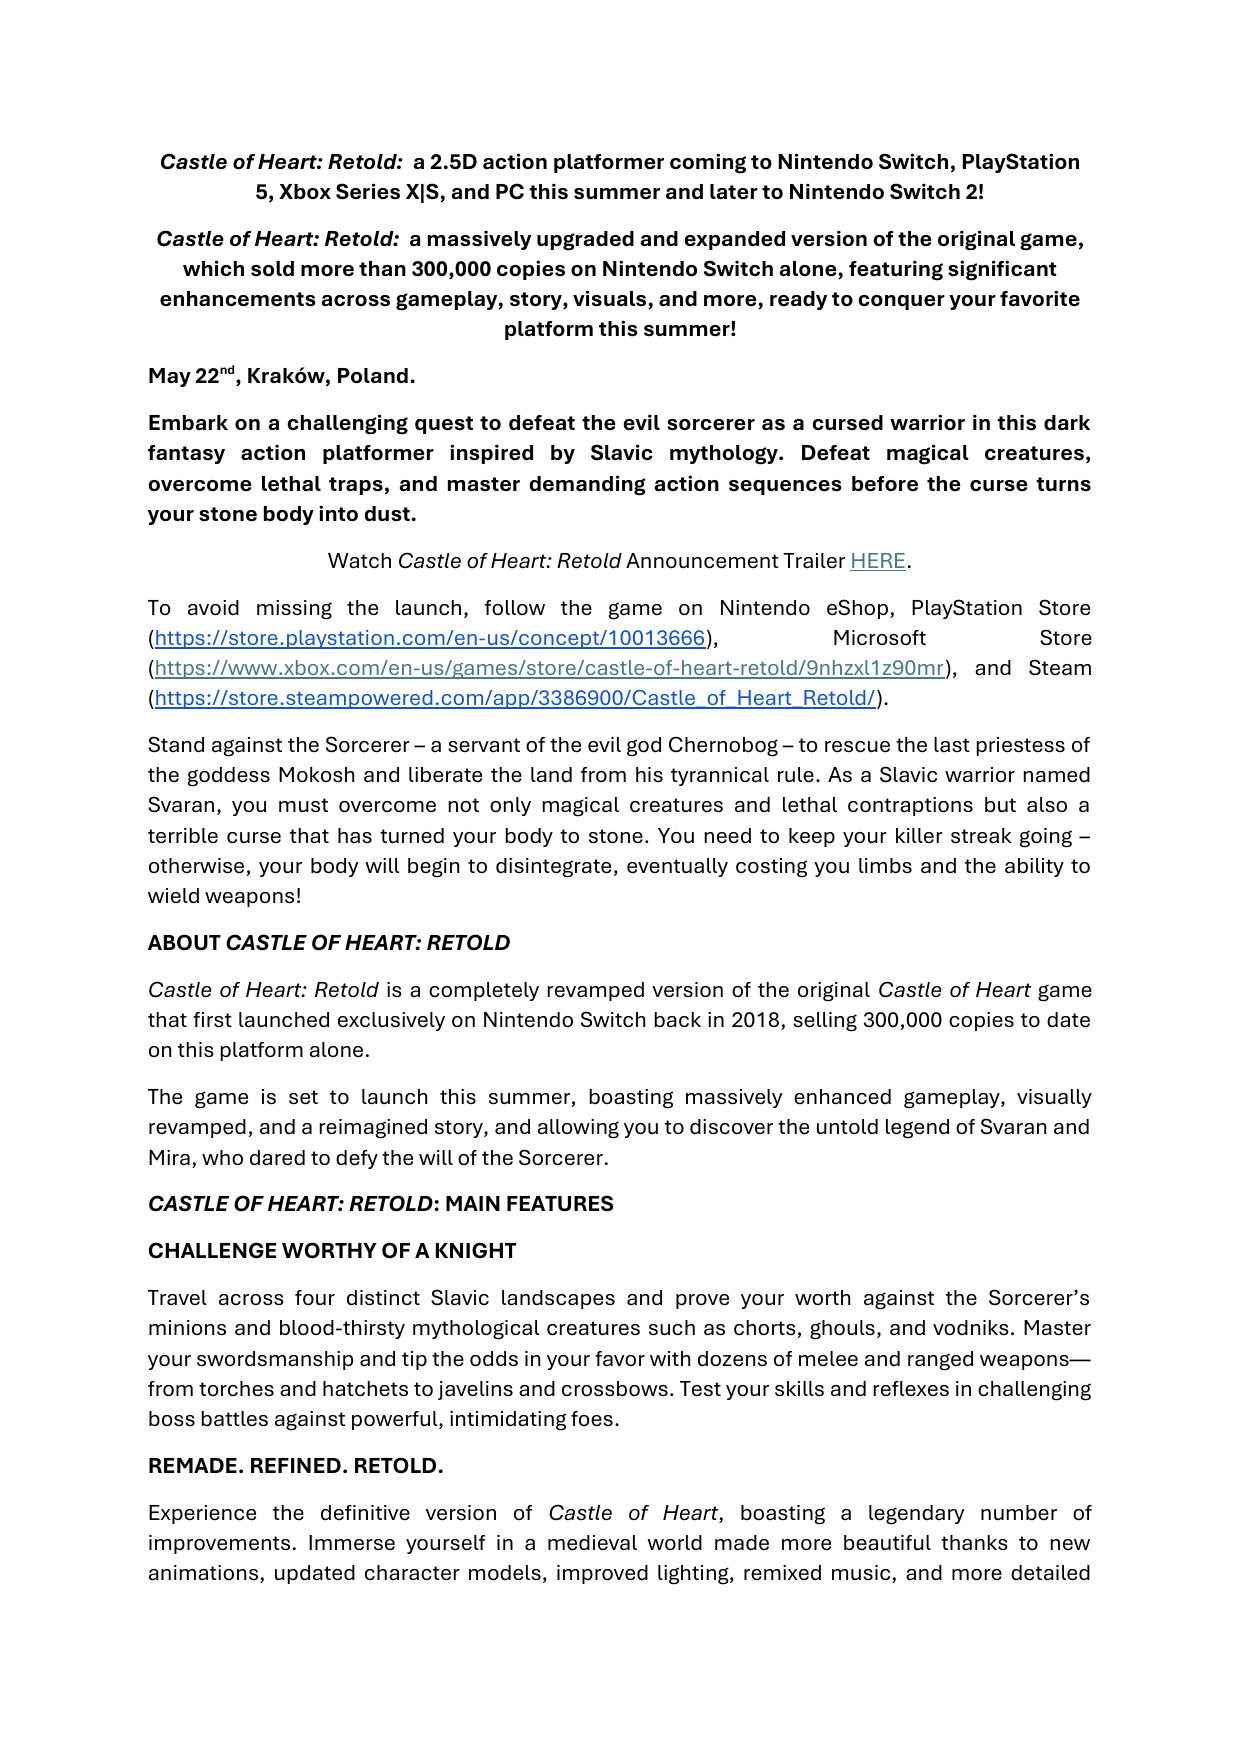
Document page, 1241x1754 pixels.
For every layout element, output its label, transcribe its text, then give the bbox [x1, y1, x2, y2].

text REMADE. REFINED. RETOLD. [148, 1452, 1093, 1480]
text Castle of Heart: Retold is a completely revamped version of the original Castle of Heart game that first launched exclusively on Nintendo Switch back in 2018, selling 300,000 copies to date on this platform alone. [148, 976, 1093, 1064]
text Castle of Heart: Retold: a 2.5D action platformer coming to Nintendo Switch, PlayStation 5, Xbox Series X|S, and PC this summer and later to Nintendo Switch 2! [148, 148, 1093, 206]
text Stand against the Sorcerer – a servant of the evil god Chernobog – to rescue the last priestess of the goddess Mokosh and liberate the land from his tyrannical rule. As a Slavic warrior named Svaran, you must overcome not only magical creatures and lethal contraptions but also a terrible curse that has turned your body to stone. You need to keep your killer streak going – otherwise, your body will begin to disintegrate, eventually costing you limbs and the ability to wield weapons! [148, 731, 1093, 910]
text To avoid missing the launch, follow the game on Nintendo eShop, PlayStation Store (https://store.playstation.com/en-us/concept/10013666), Microsoft Store (https://www.xbox.com/en-us/games/store/castle-of-heart-retold/9nhzxl1z90mr), and Steam (https://store.steampowered.com/app/3386900/Castle_of_Heart_Retold/). [148, 593, 1093, 712]
text Watch Castle of Heart: Retold Announcement Trailer HERE. [148, 547, 1093, 574]
text May 22nd, Kraków, Poland. [148, 362, 1093, 390]
text Travel across four distinct Slavic landscapes and prove your worth against the Sorcerer’s minions and blood-thirsty mythological creatures such as chorts, ghouls, and vodniks. Master your swordsmanship and tip the odds in your favor with dozens of melee and ranged weapons—from torches and hatchets to javelins and crossbows. Test your skills and reflexes in challenging boss battles against powerful, intimidating foes. [148, 1284, 1093, 1433]
text CASTLE OF HEART: RETOLD: MAIN FEATURES [148, 1190, 1093, 1218]
text ABOUT CASTLE OF HEART: RETOLD [148, 929, 1093, 957]
text The game is set to launch this summer, boasting massively enhanced gameplay, visually revamped, and a reimagined story, and allowing you to discover the untold legend of Svaran and Mira, who dared to defy the will of the Sorcerer. [148, 1083, 1093, 1171]
text Embark on a challenging quest to defeat the evil sorcerer as a cursed warrior in this dark fantasy action platformer inspired by Slavic mythology. Defeat magical creatures, overcome lethal traps, and master demanding action sequences before the curse turns your stone body into dust. [148, 409, 1093, 528]
text Castle of Heart: Retold: a massively upgraded and expanded version of the original game, which sold more than 300,000 copies on Nintendo Switch alone, featuring significant enhancements across gameplay, story, visuals, and more, ready to conquer your favorite platform this summer! [148, 225, 1093, 343]
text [148, 1499, 1093, 1587]
text CHALLENGE WORTHY OF A KNIGHT [148, 1237, 1093, 1265]
